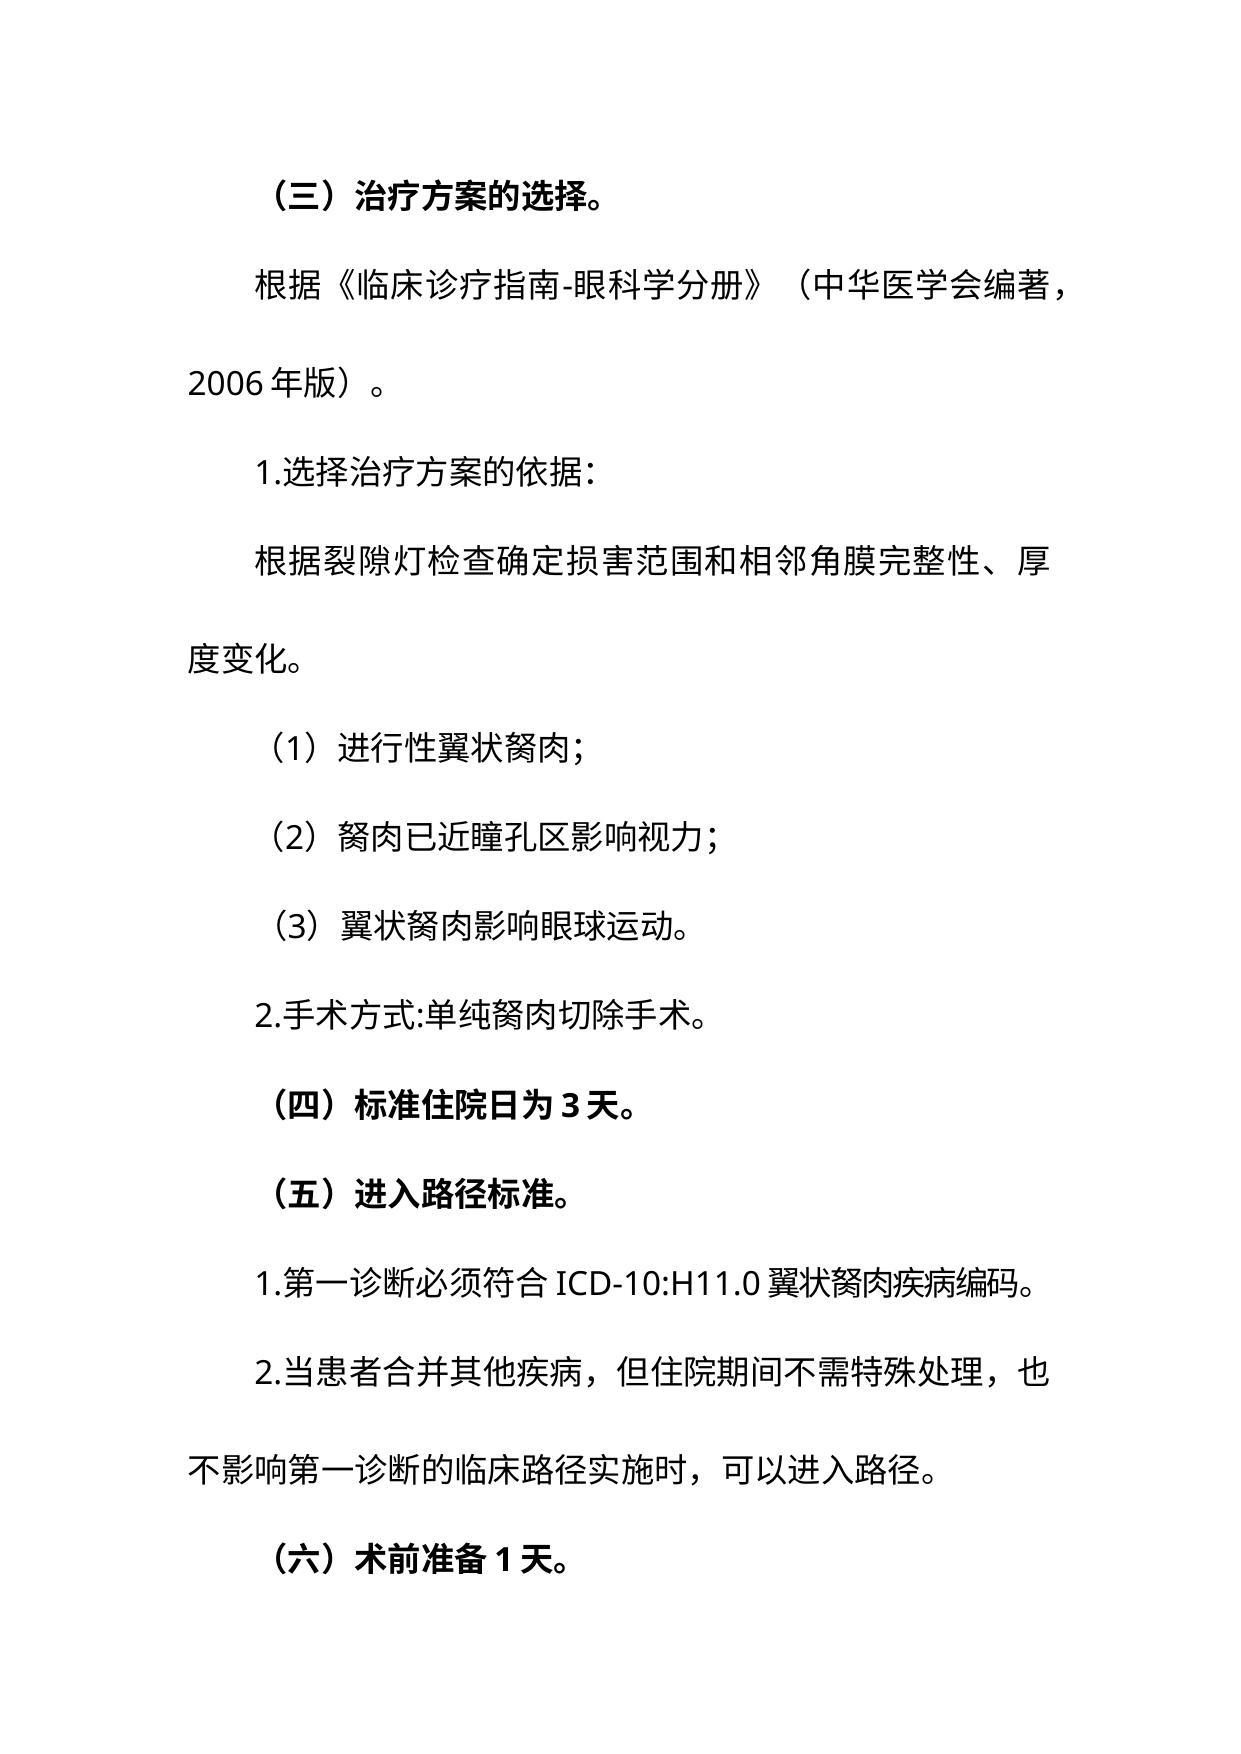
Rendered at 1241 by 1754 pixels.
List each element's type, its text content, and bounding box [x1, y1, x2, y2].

text （3）翼状胬肉影响眼球运动。 [187, 892, 1053, 957]
text 根据裂隙灯检查确定损害范围和相邻角膜完整性、厚度变化。 [187, 527, 1053, 689]
text 2.当患者合并其他疾病，但住院期间不需特殊处理，也不影响第一诊断的临床路径实施时，可以进入路径。 [187, 1337, 1053, 1500]
text 1.第一诊断必须符合ICD-10:H11.0翼状胬肉疾病编码。 [187, 1248, 1053, 1313]
text （三）治疗方案的选择。 [187, 162, 1053, 227]
text （五）进入路径标准。 [187, 1159, 1053, 1224]
text 2.手术方式:单纯胬肉切除手术。 [187, 981, 1053, 1046]
text （六）术前准备1天。 [187, 1524, 1053, 1589]
text （四）标准住院日为3天。 [187, 1070, 1053, 1135]
text （2）胬肉已近瞳孔区影响视力； [187, 803, 1053, 868]
text （1）进行性翼状胬肉； [187, 713, 1053, 778]
text 1.选择治疗方案的依据： [187, 438, 1053, 503]
text 根据《临床诊疗指南-眼科学分册》（中华医学会编著，2006年版）。 [187, 251, 1053, 413]
